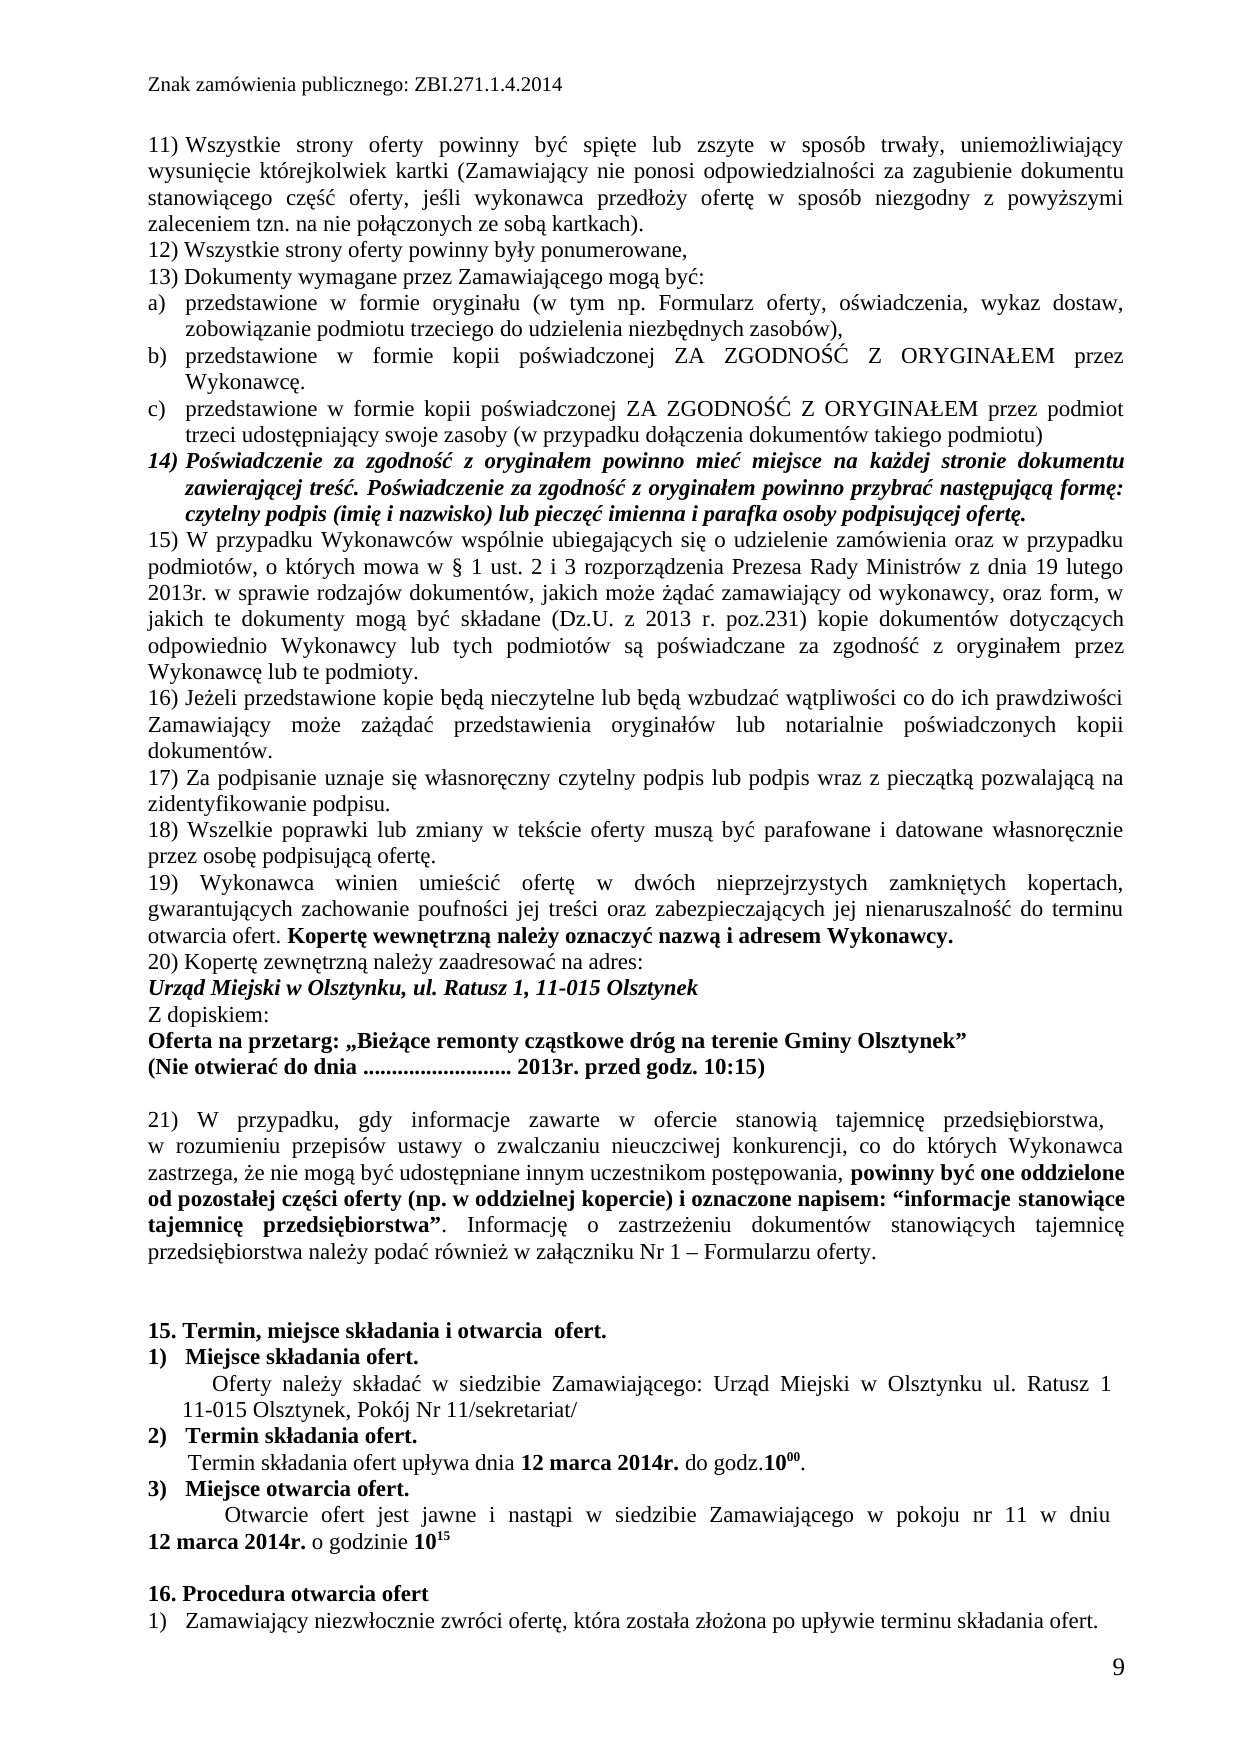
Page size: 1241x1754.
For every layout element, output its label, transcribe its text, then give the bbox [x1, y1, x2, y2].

text 21) W przypadku, gdy informacje zawarte w ofercie stanowią tajemnicę przedsiębiorstwa, w rozumieniu przepisów ustawy o zwalczaniu nieuczciwej konkurencji, co do których Wykonawca zastrzega, że nie mogą być udostępniane innym uczestnikom postępowania, powinny być one oddzielone od pozostałej części oferty (np. w oddzielnej kopercie) i oznaczone napisem: “informacje stanowiące tajemnicę przedsiębiorstwa”. Informację o zastrzeżeniu dokumentów stanowiących tajemnicę przedsiębiorstwa należy podać również w załączniku Nr 1 – Formularzu oferty. [148, 1106, 1125, 1264]
text Otwarcie ofert jest jawne i nastąpi w siedzibie Zamawiającego w pokoju nr 11 w dniu 12 marca 2014r. o godzinie 1015 [148, 1501, 1125, 1554]
text 15) W przypadku Wykonawców wspólnie ubiegających się o udzielenie zamówienia oraz w przypadku podmiotów, o których mowa w § 1 ust. 2 i 3 rozporządzenia Prezesa Rady Ministrów z dnia 19 lutego 2013r. w sprawie rodzajów dokumentów, jakich może żądać zamawiający od wykonawcy, oraz form, w jakich te dokumenty mogą być składane (Dz.U. z 2013 r. poz.231) kopie dokumentów dotyczących odpowiednio Wykonawcy lub tych podmiotów są poświadczane za zgodność z oryginałem przez Wykonawcę lub te podmioty. [148, 526, 1125, 684]
list Zamawiający niezwłocznie zwróci ofertę, która została złożona po upływie terminu składania ofert. [148, 1607, 1125, 1633]
text 19) Wykonawca winien umieścić ofertę w dwóch nieprzejrzystych zamkniętych kopertach, gwarantujących zachowanie poufności jej treści oraz zabezpieczających jej nienaruszalność do terminu otwarcia ofert. Kopertę wewnętrzną należy oznaczyć nazwą i adresem Wykonawcy. [148, 869, 1125, 948]
list przedstawione w formie kopii poświadczonej ZA ZGODNOŚĆ Z ORYGINAŁEM przez podmiot trzeci udostępniający swoje zasoby (w przypadku dołączenia dokumentów takiego podmiotu) [148, 394, 1125, 447]
text Termin składania ofert upływa dnia 12 marca 2014r. do godz.1000. [148, 1449, 1125, 1475]
text 17) Za podpisanie uznaje się własnoręczny czytelny podpis lub podpis wraz z pieczątką pozwalającą na zidentyfikowanie podpisu. [148, 763, 1125, 816]
list Wszystkie strony oferty powinny być spięte lub zszyte w sposób trwały, uniemożliwiający wysunięcie którejkolwiek kartki (Zamawiający nie ponosi odpowiedzialności za zagubienie dokumentu stanowiącego część oferty, jeśli wykonawca przedłoży ofertę w sposób niezgodny z powyższymi zaleceniem tzn. na nie połączonych ze sobą kartkach). [148, 131, 1125, 236]
text 15. Termin, miejsce składania i otwarcia ofert. [148, 1317, 1125, 1343]
text Oferty należy składać w siedzibie Zamawiającego: Urząd Miejski w Olsztynku ul. Ratusz 1 11-015 Olsztynek, Pokój Nr 11/sekretariat/ [148, 1370, 1125, 1422]
list przedstawione w formie oryginału (w tym np. Formularz oferty, oświadczenia, wykaz dostaw, zobowiązanie podmiotu trzeciego do udzielenia niezbędnych zasobów), [148, 289, 1125, 342]
text 12) Wszystkie strony oferty powinny były ponumerowane, [148, 236, 1125, 263]
text Z dopiskiem: [148, 1001, 1125, 1027]
text Urząd Miejski w Olsztynku, ul. Ratusz 1, 11-015 Olsztynek [148, 974, 1125, 1001]
text 13) Dokumenty wymagane przez Zamawiającego mogą być: [148, 263, 1125, 289]
list Miejsce otwarcia ofert. [148, 1475, 1125, 1501]
text 16) Jeżeli przedstawione kopie będą nieczytelne lub będą wzbudzać wątpliwości co do ich prawdziwości Zamawiający może zażądać przedstawienia oryginałów lub notarialnie poświadczonych kopii dokumentów. [148, 684, 1125, 763]
text 16. Procedura otwarcia ofert [148, 1581, 1125, 1607]
list Termin składania ofert. [148, 1422, 1125, 1449]
text 18) Wszelkie poprawki lub zmiany w tekście oferty muszą być parafowane i datowane własnoręcznie przez osobę podpisującą ofertę. [148, 816, 1125, 869]
text (Nie otwierać do dnia .......................... 2013r. przed godz. 10:15) [148, 1053, 1125, 1080]
text 20) Kopertę zewnętrzną należy zaadresować na adres: [148, 948, 1125, 974]
list przedstawione w formie kopii poświadczonej ZA ZGODNOŚĆ Z ORYGINAŁEM przez Wykonawcę. [148, 342, 1125, 394]
list Poświadczenie za zgodność z oryginałem powinno mieć miejsce na każdej stronie dokumentu zawierającej treść. Poświadczenie za zgodność z oryginałem powinno przybrać następującą formę: czytelny podpis (imię i nazwisko) lub pieczęć imienna i parafka osoby podpisującej ofertę. [148, 447, 1125, 526]
list Miejsce składania ofert. [148, 1343, 1125, 1370]
text Oferta na przetarg: „Bieżące remonty cząstkowe dróg na terenie Gminy Olsztynek” [148, 1027, 1141, 1053]
